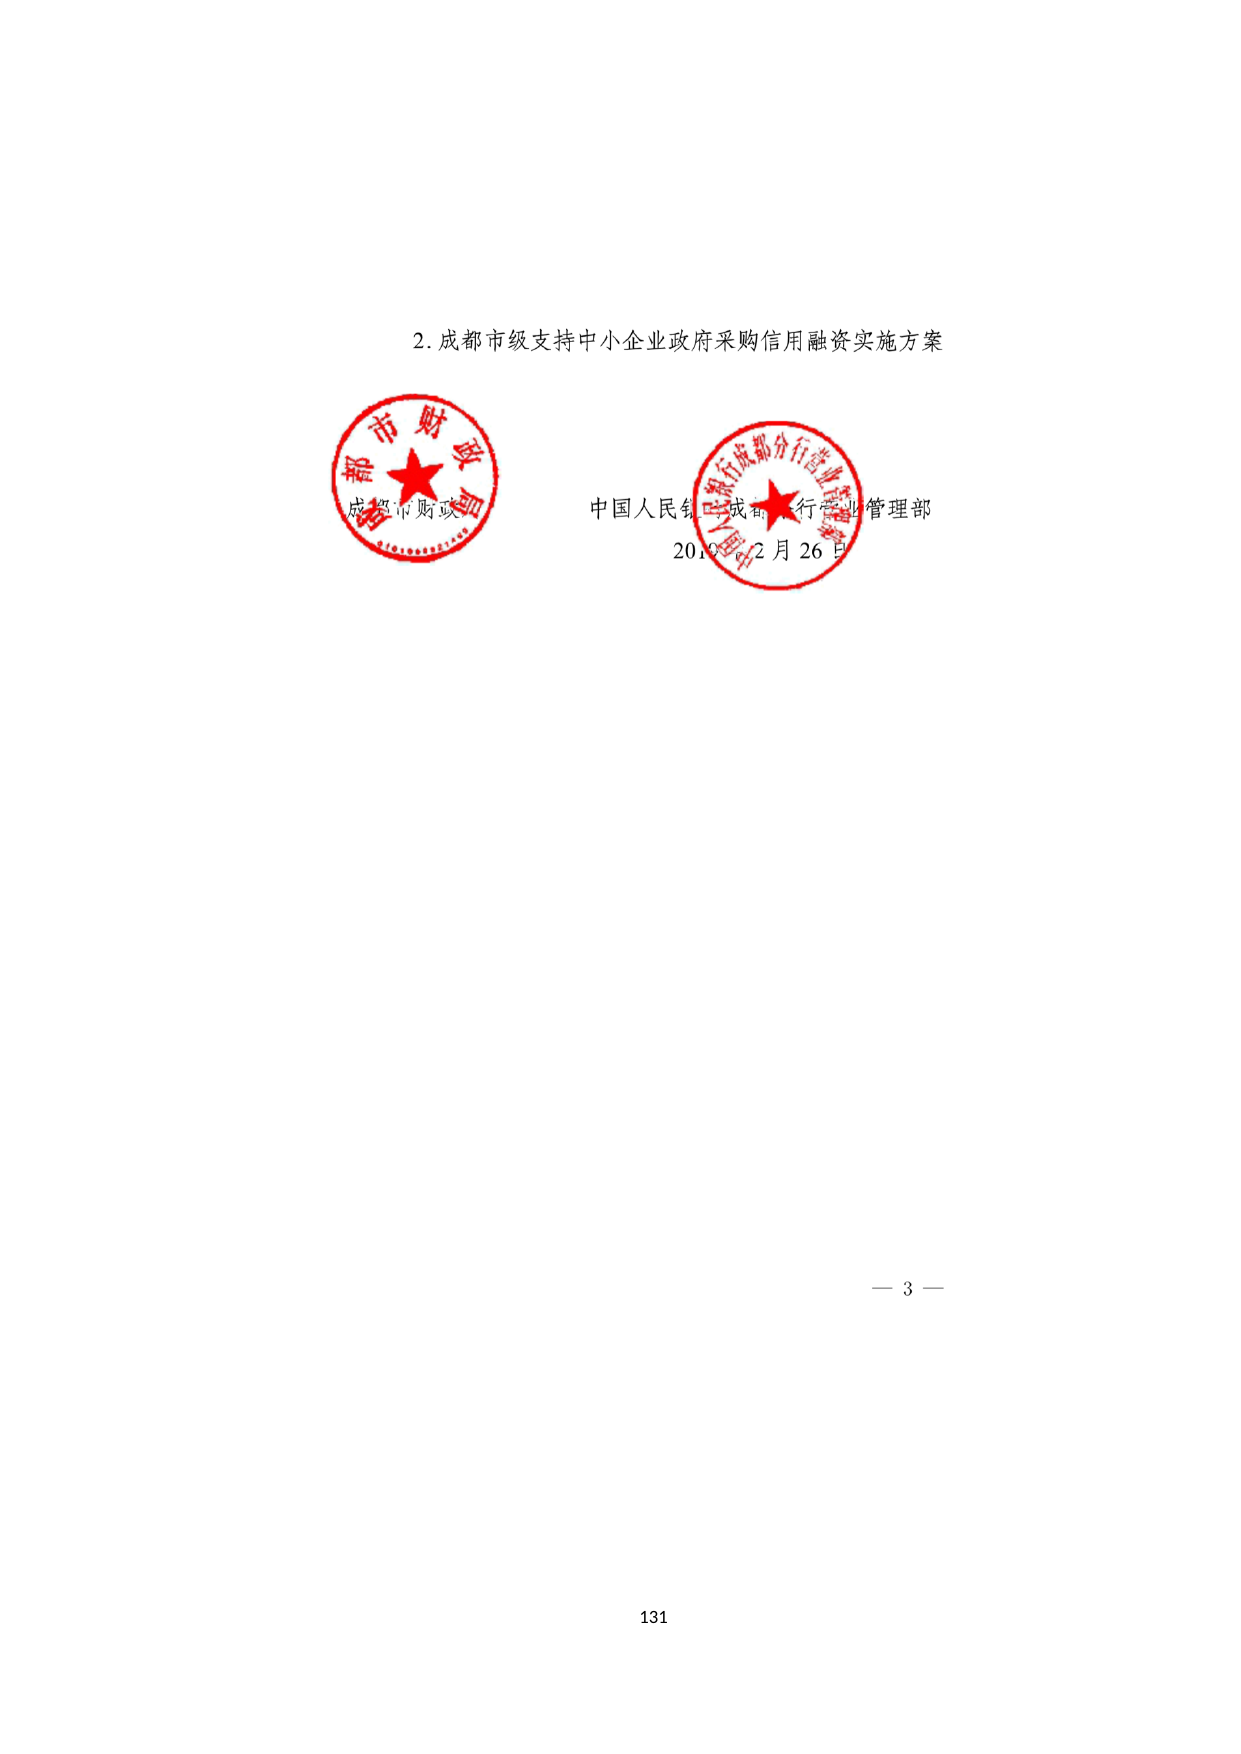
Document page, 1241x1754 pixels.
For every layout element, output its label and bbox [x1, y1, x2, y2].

picture [187, 167, 1054, 1392]
